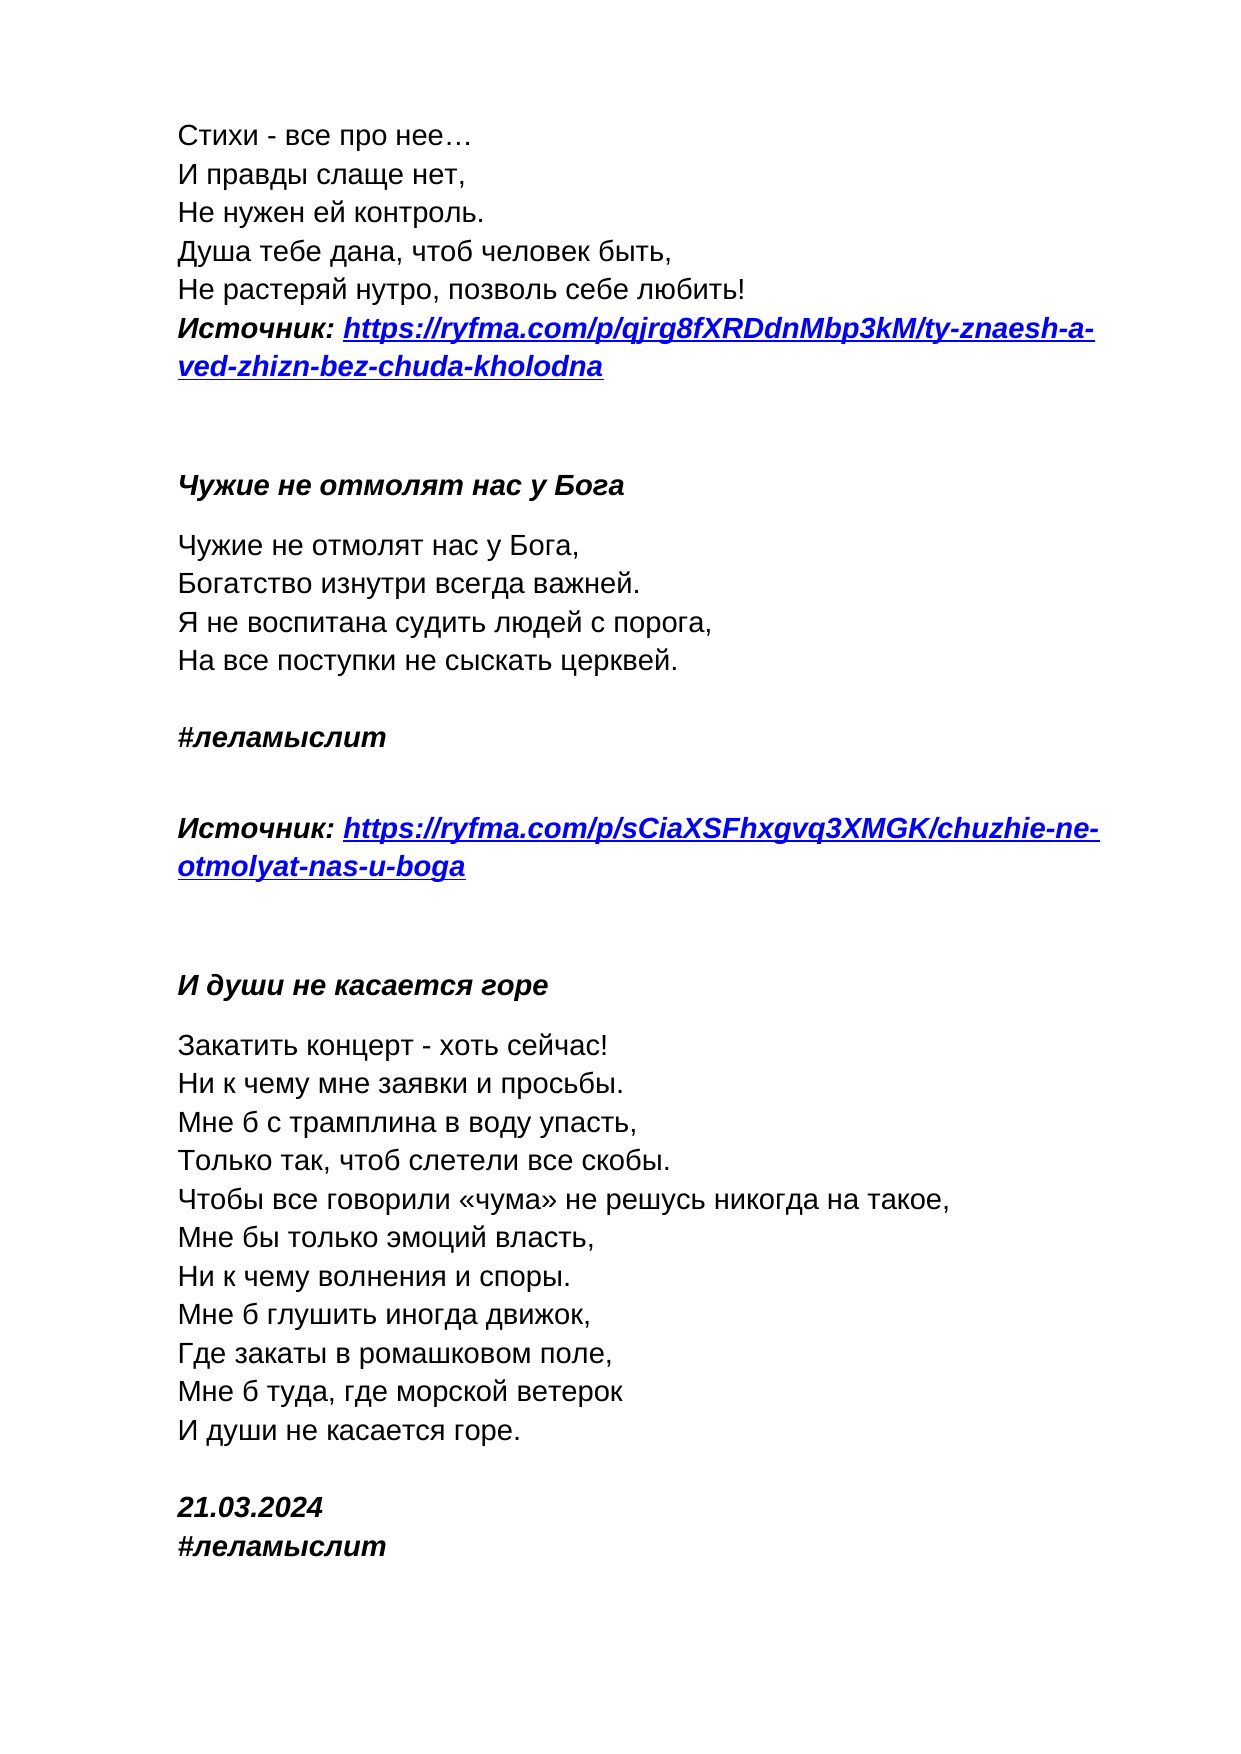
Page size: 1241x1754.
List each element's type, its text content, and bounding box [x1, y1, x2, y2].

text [177, 1028, 1152, 1562]
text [177, 118, 1152, 383]
text Источник: https://ryfma.com/p/sCiaXSFhxgvq3XMGK/chuzhie-ne-otmolyat-nas-u-boga [177, 811, 1152, 883]
text И души не касается горе [177, 968, 1152, 1002]
text Чужие не отмолят нас у Бога, Богатство изнутри всегда важней. Я не воспитана судить людей с порога, На все поступки не сыскать церквей. #леламыслит [177, 527, 1152, 786]
text Чужие не отмолят нас у Бога [177, 468, 1152, 502]
